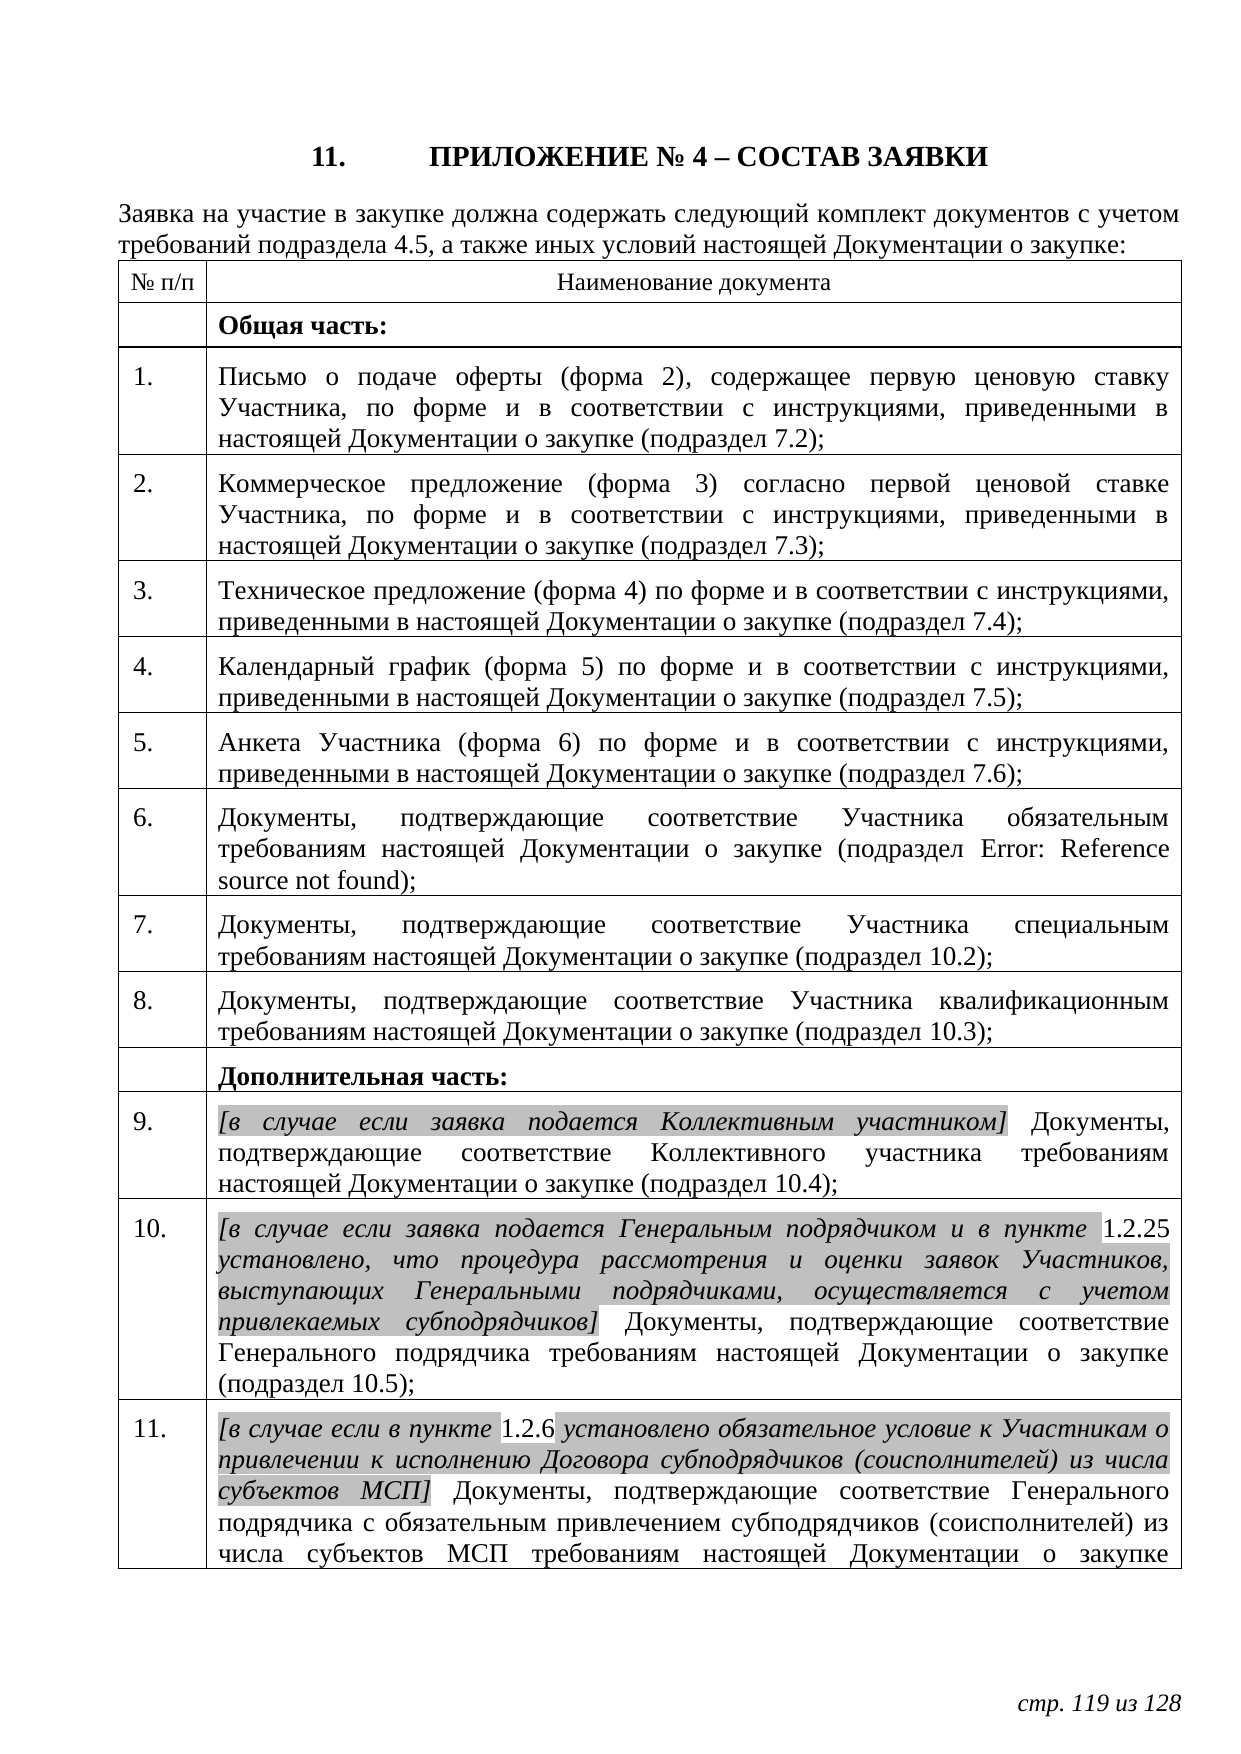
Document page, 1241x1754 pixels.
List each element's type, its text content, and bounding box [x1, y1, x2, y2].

table_cell [119, 972, 206, 1047]
subtitle ПРИЛОЖЕНИЕ № 4 – СОСТАВ ЗАЯВКИ [118, 139, 1181, 172]
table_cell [207, 1400, 1181, 1568]
table_cell [119, 348, 206, 453]
table_cell Коммерческое предложение (форма 3) согласно первой ценовой ставке Участника, по форме и в соответствии с инструкциями, приведенными в настоящей Документации о закупке (подраздел 7.3); [207, 455, 1181, 560]
table_header Наименование документа [207, 261, 1181, 302]
table_cell Общая часть: [207, 303, 1181, 346]
table_cell [119, 1048, 206, 1091]
table_cell [119, 789, 206, 895]
table_cell [119, 561, 206, 636]
table_cell Дополнительная часть: [207, 1048, 1181, 1091]
table_cell Документы, подтверждающие соответствие Участника квалификационным требованиям настоящей Документации о закупке (подраздел 10.3); [207, 972, 1181, 1047]
table_cell Анкета Участника (форма 6) по форме и в соответствии с инструкциями, приведенными в настоящей Документации о закупке (подраздел 7.6); [207, 713, 1181, 788]
table_cell [119, 713, 206, 788]
table_cell [119, 1092, 206, 1198]
table_cell [119, 1199, 206, 1399]
table_cell Документы, подтверждающие соответствие Участника специальным требованиям настоящей Документации о закупке (подраздел 10.2); [207, 896, 1181, 971]
table_cell [119, 637, 206, 712]
table_cell [119, 1400, 206, 1568]
table_cell Календарный график (форма 5) по форме и в соответствии с инструкциями, приведенными в настоящей Документации о закупке (подраздел 7.5); [207, 637, 1181, 712]
table_cell [в случае если заявка подается Генеральным подрядчиком и в пункте 1.2.25 установлено, что процедура рассмотрения и оценки заявок Участников, выступающих Генеральными подрядчиками, осуществляется с учетом привлекаемых субподрядчиков] Документы, подтверждающие соответствие Генерального подрядчика требованиям настоящей Документации о закупке (подраздел 10.5); [207, 1199, 1181, 1399]
list Заявка на участие в закупке должна содержать следующий комплект документов с учетом требований подраздела 4.5, а также иных условий настоящей Документации о закупке: [118, 197, 1181, 259]
table_cell [в случае если заявка подается Коллективным участником] Документы, подтверждающие соответствие Коллективного участника требованиям настоящей Документации о закупке (подраздел 10.4); [207, 1092, 1181, 1198]
table_cell [119, 896, 206, 971]
table_header № п/п [119, 261, 206, 302]
table_cell Техническое предложение (форма 4) по форме и в соответствии с инструкциями, приведенными в настоящей Документации о закупке (подраздел 7.4); [207, 561, 1181, 636]
table_cell [119, 455, 206, 560]
table_cell Письмо о подаче оферты (форма 2), содержащее первую ценовую ставку Участника, по форме и в соответствии с инструкциями, приведенными в настоящей Документации о закупке (подраздел 7.2); [207, 348, 1181, 453]
table_cell [119, 303, 206, 346]
